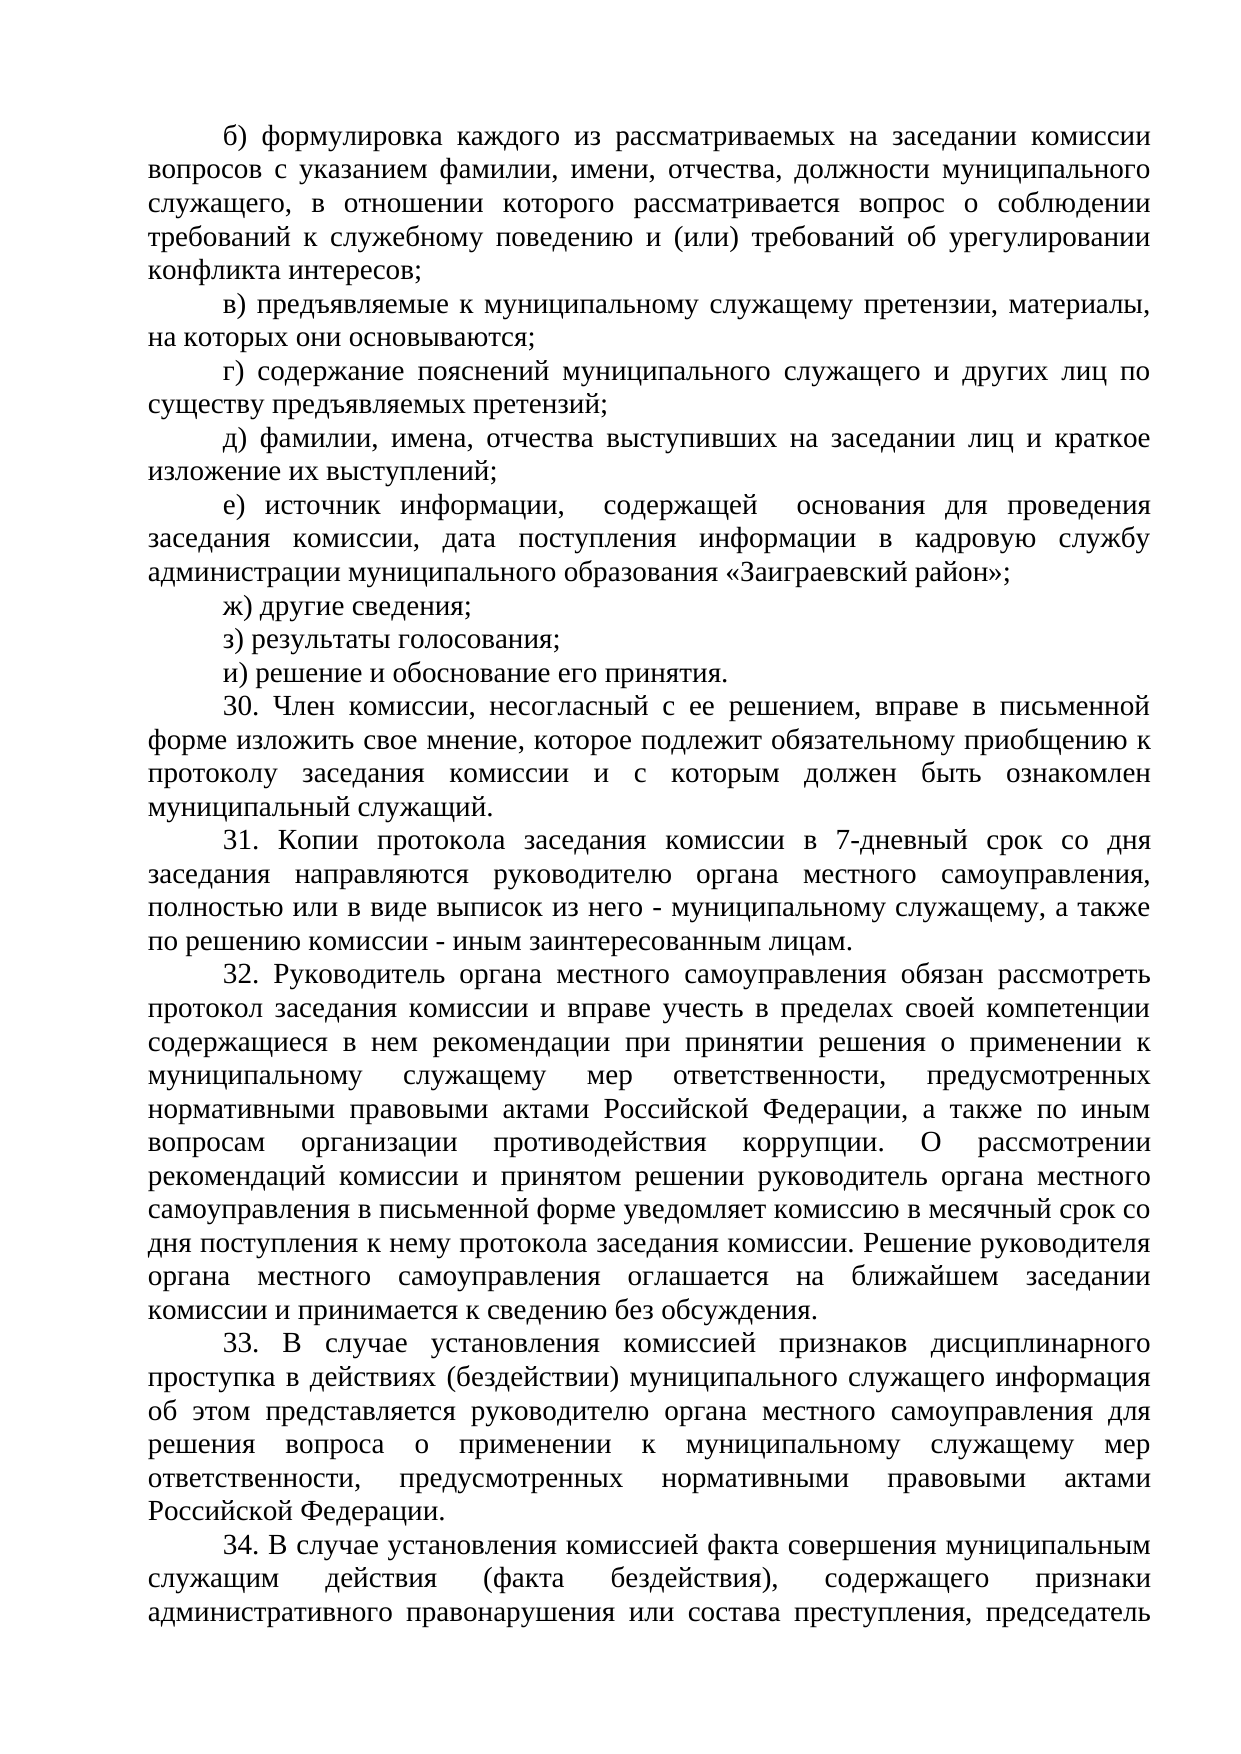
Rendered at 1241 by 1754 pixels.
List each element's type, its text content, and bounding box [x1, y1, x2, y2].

text 32. Руководитель органа местного самоуправления обязан рассмотреть протокол заседания комиссии и вправе учесть в пределах своей компетенции содержащиеся в нем рекомендации при принятии решения о применении к муниципальному служащему мер ответственности, предусмотренных нормативными правовыми актами Российской Федерации, а также по иным вопросам организации противодействия коррупции. О рассмотрении рекомендаций комиссии и принятом решении руководитель органа местного самоуправления в письменной форме уведомляет комиссию в месячный срок со дня поступления к нему протокола заседания комиссии. Решение руководителя органа местного самоуправления оглашается на ближайшем заседании комиссии и принимается к сведению без обсуждения. [148, 957, 1152, 1326]
text 30. Член комиссии, несогласный с ее решением, вправе в письменной форме изложить свое мнение, которое подлежит обязательному приобщению к протоколу заседания комиссии и с которым должен быть ознакомлен муниципальный служащий. [148, 688, 1152, 822]
text е) источник информации, содержащей основания для проведения заседания комиссии, дата поступления информации в кадровую службу администрации муниципального образования «Заиграевский район»; [148, 487, 1152, 588]
text и) решение и обоснование его принятия. [148, 655, 1152, 688]
text д) фамилии, имена, отчества выступивших на заседании лиц и краткое изложение их выступлений; [148, 420, 1152, 487]
text ж) другие сведения; [148, 588, 1152, 621]
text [148, 1527, 1152, 1627]
text в) предъявляемые к муниципальному служащему претензии, материалы, на которых они основываются; [148, 286, 1152, 353]
text г) содержание пояснений муниципального служащего и других лиц по существу предъявляемых претензий; [148, 353, 1152, 420]
text 33. В случае установления комиссией признаков дисциплинарного проступка в действиях (бездействии) муниципального служащего информация об этом представляется руководителю органа местного самоуправления для решения вопроса о применении к муниципальному служащему мер ответственности, предусмотренных нормативными правовыми актами Российской Федерации. [148, 1326, 1152, 1527]
text б) формулировка каждого из рассматриваемых на заседании комиссии вопросов с указанием фамилии, имени, отчества, должности муниципального служащего, в отношении которого рассматривается вопрос о соблюдении требований к служебному поведению и (или) требований об урегулировании конфликта интересов; [148, 118, 1152, 286]
text з) результаты голосования; [148, 621, 1152, 655]
text 31. Копии протокола заседания комиссии в 7-дневный срок со дня заседания направляются руководителю органа местного самоуправления, полностью или в виде выписок из него - муниципальному служащему, а также по решению комиссии - иным заинтересованным лицам. [148, 822, 1152, 957]
